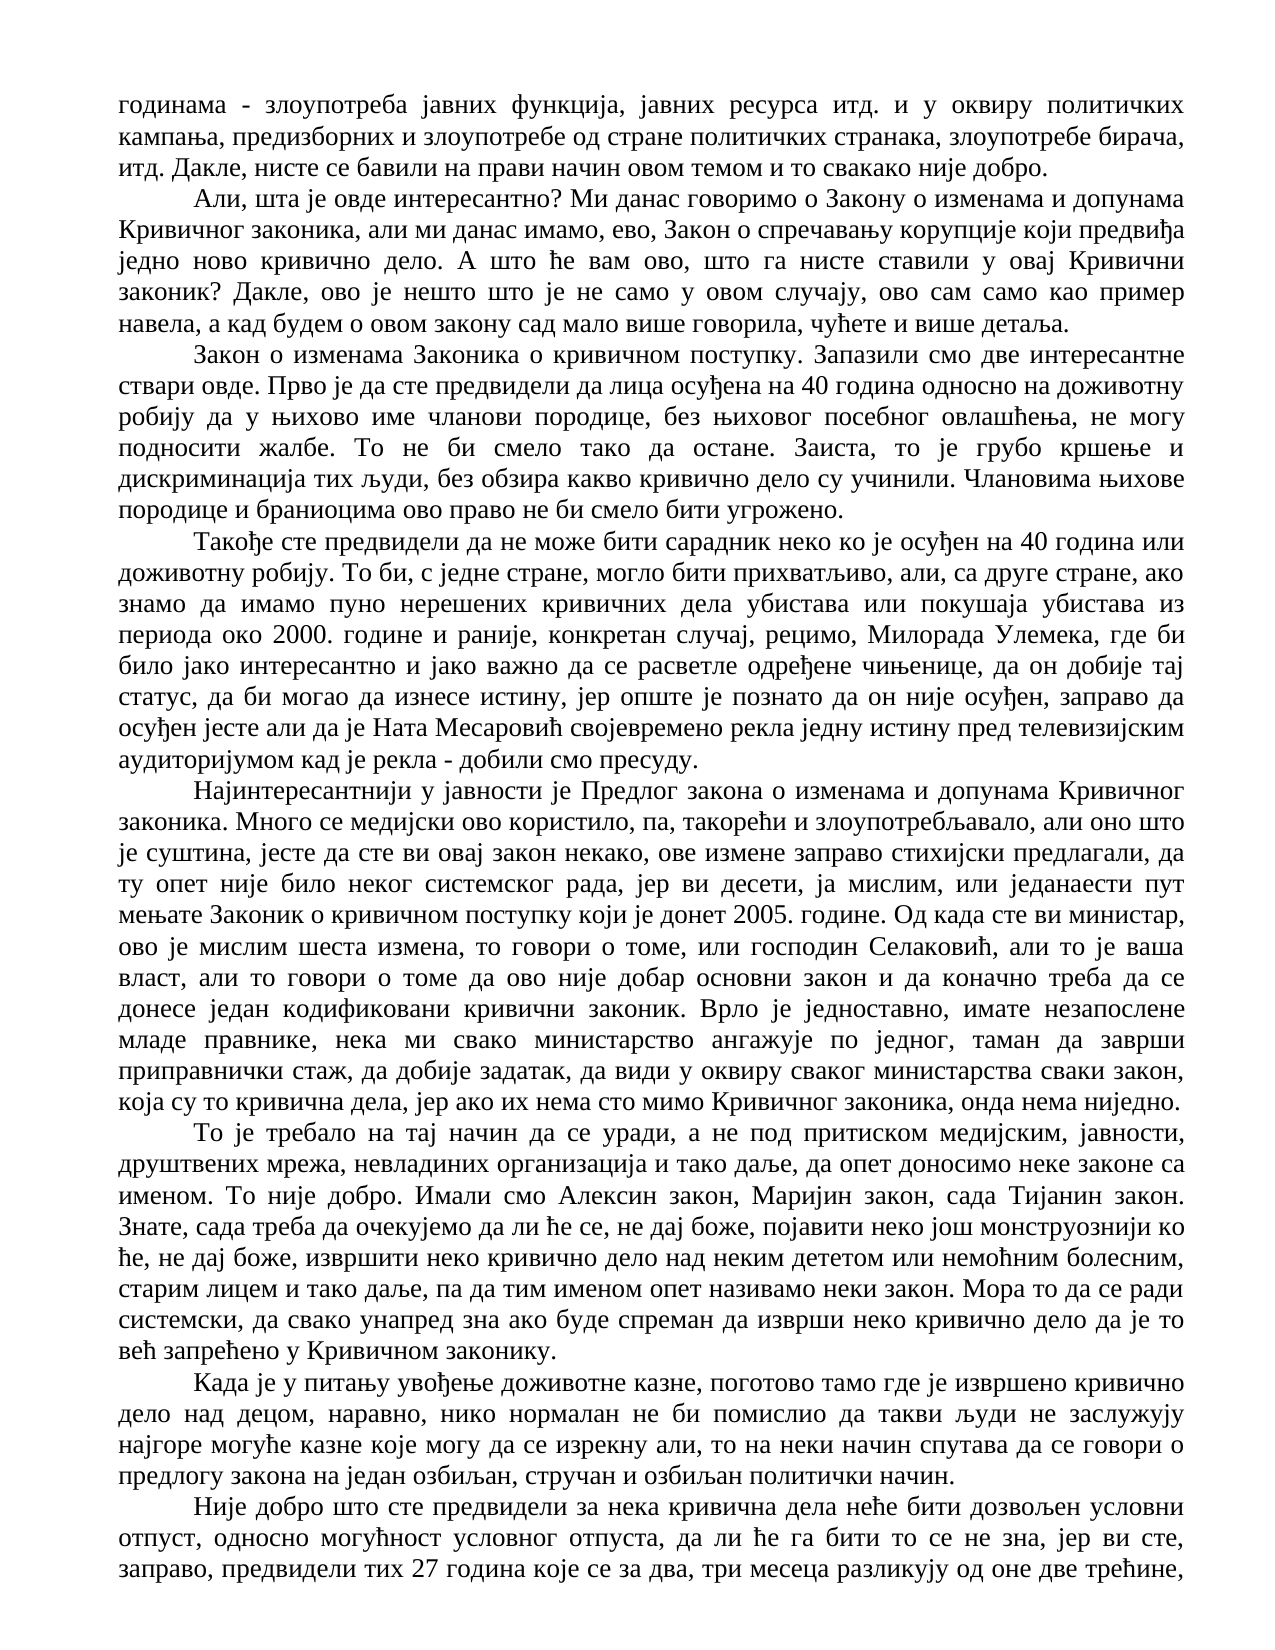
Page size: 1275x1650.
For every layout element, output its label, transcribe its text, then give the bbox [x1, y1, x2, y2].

text Такође сте предвидели да не може бити сарадник неко ко је осуђен на 40 година или доживотну робију. То би, с једне стране, могло бити прихватљиво, али, са друге стране, ако знамо да имамо пуно нерешених кривичних дела убистава или покушаја убистава из периода око 2000. године и раније, конкретан случај, рецимо, Милорада Улемека, где би било јако интересантно и јако важно да се расветле одређене чињенице, да он добије тај статус, да би могао да изнесе истину, јер опште је познато да он није осуђен, заправо да осуђен јесте али да је Ната Месаровић својевремено рекла једну истину пред телевизијским аудиторијумом кад је рекла - добили смо пресуду. [118, 525, 1186, 774]
text То је требало на тај начин да се уради, а не под притиском медијским, јавности, друштвених мрежа, невладиних организација и тако даље, да опет доносимо неке законе са именом. То није добро. Имали смо Алексин закон, Маријин закон, сада Тијанин закон. Знате, сада треба да очекујемо да ли ће се, не дај боже, појавити неко још монструознији ко ће, не дај боже, извршити неко кривично дело над неким дететом или немоћним болесним, старим лицем и тако даље, па да тим именом опет називамо неки закон. Мора то да се ради системски, да свако унапред зна ако буде спреман да изврши неко кривично дело да је то већ запрећено у Кривичном законику. [118, 1116, 1186, 1366]
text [118, 89, 1186, 182]
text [118, 1490, 1186, 1584]
text Али, шта је овде интересантно? Ми данас говоримо о Закону о изменама и допунама Кривичног законика, али ми данас имамо, ево, Закон о спречавању корупције који предвиђа једно ново кривично дело. А што ће вам ово, што га нисте ставили у овај Кривични законик? Дакле, ово је нешто што је не само у овом случају, ово сам само као пример навела, а кад будем о овом закону сад мало више говорила, чућете и више детаља. [118, 182, 1186, 338]
text Закон о изменама Законика о кривичном поступку. Запазили смо две интересантне ствари овде. Прво је да сте предвидели да лица осуђена на 40 година односно на доживотну робију да у њихово име чланови породице, без њиховог посебног овлашћења, не могу подносити жалбе. То не би смело тако да остане. Заиста, то је грубо кршење и дискриминација тих људи, без обзира какво кривично дело су учинили. Члановима њихове породице и браниоцима ово право не би смело бити угрожено. [118, 338, 1186, 525]
text Када је у питању увођење доживотне казне, поготово тамо где је извршено кривично дело над децом, наравно, нико нормалан не би помислио да такви људи не заслужују најгоре могуће казне које могу да се изрекну али, то на неки начин спутава да се говори о предлогу закона на један озбиљан, стручан и озбиљан политички начин. [118, 1366, 1186, 1490]
text Најинтересантнији у јавности је Предлог закона о изменама и допунама Кривичног законика. Много се медијски ово користило, па, такорећи и злоупотребљавало, али оно што је суштина, јесте да сте ви овај закон некако, ове измене заправо стихијски предлагали, да ту опет није било неког системског рада, јер ви десети, ја мислим, или једанаести пут мењате Законик о кривичном поступку који је донет 2005. године. Од када сте ви министар, ово је мислим шеста измена, то говори о томе, или господин Селаковић, али то је ваша власт, али то говори о томе да ово није добар основни закон и да коначно треба да се донесе један кодификовани кривични законик. Врло је једноставно, имате незапослене младе правнике, нека ми свако министарство ангажује по једног, таман да заврши приправнички стаж, да добије задатак, да види у оквиру сваког министарства сваки закон, која су то кривична дела, јер ако их нема сто мимо Кривичног законика, онда нема ниједно. [118, 774, 1186, 1116]
